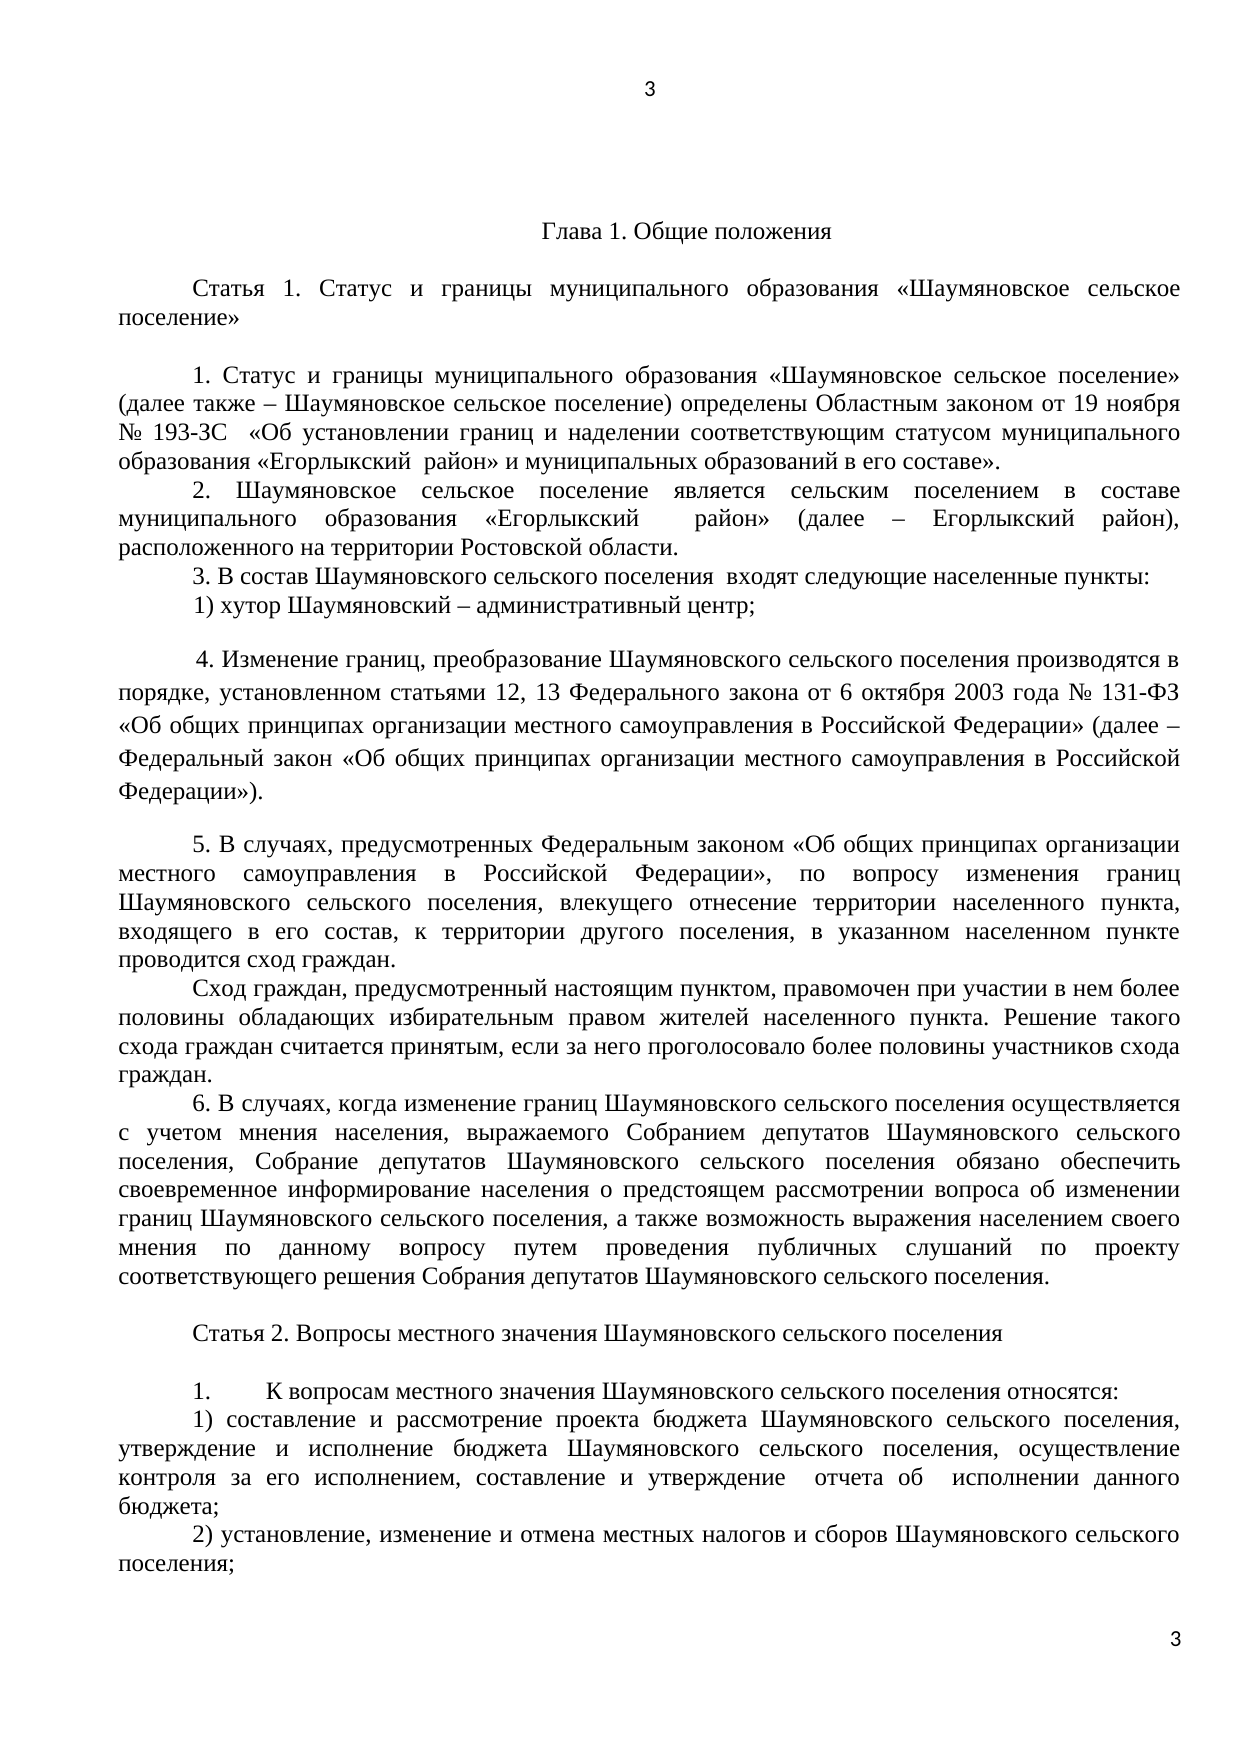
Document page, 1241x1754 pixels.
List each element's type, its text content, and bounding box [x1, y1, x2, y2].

text 1) хутор Шаумяновский – административный центр; [118, 590, 1181, 618]
text 5. В случаях, предусмотренных Федеральным законом «Об общих принципах организации местного самоуправления в Российской Федерации», по вопросу изменения границ Шаумяновского сельского поселения, влекущего отнесение территории населенного пункта, входящего в его состав, к территории другого поселения, в указанном населенном пункте проводится сход граждан. [118, 829, 1181, 973]
text Статья 2. Вопросы местного значения Шаумяновского сельского поселения [118, 1318, 1181, 1347]
text Глава 1. Общие положения [118, 216, 1181, 245]
text 1. Статус и границы муниципального образования «Шаумяновское сельское поселение» (далее также – Шаумяновское сельское поселение) определены Областным законом от 19 ноября № 193-ЗС «Об установлении границ и наделении соответствующим статусом муниципального образования «Егорлыкский район» и муниципальных образований в его составе». [118, 360, 1181, 475]
text Сход граждан, предусмотренный настоящим пунктом, правомочен при участии в нем более половины обладающих избирательным правом жителей населенного пункта. Решение такого схода граждан считается принятым, если за него проголосовало более половины участников схода граждан. [118, 973, 1181, 1088]
text 6. В случаях, когда изменение границ Шаумяновского сельского поселения осуществляется с учетом мнения населения, выражаемого Собранием депутатов Шаумяновского сельского поселения, Собрание депутатов Шаумяновского сельского поселения обязано обеспечить своевременное информирование населения о предстоящем рассмотрении вопроса об изменении границ Шаумяновского сельского поселения, а также возможность выражения населением своего мнения по данному вопросу путем проведения публичных слушаний по проекту соответствующего решения Собрания депутатов Шаумяновского сельского поселения. [118, 1088, 1181, 1289]
text 1) составление и рассмотрение проекта бюджета Шаумяновского сельского поселения, утверждение и исполнение бюджета Шаумяновского сельского поселения, осуществление контроля за его исполнением, составление и утверждение отчета об исполнении данного бюджета; [118, 1404, 1181, 1519]
list К вопросам местного значения Шаумяновского сельского поселения относятся: [118, 1376, 1181, 1404]
text 2. Шаумяновское сельское поселение является сельским поселением в составе муниципального образования «Егорлыкский район» (далее – Егорлыкский район), расположенного на территории Ростовской области. [118, 475, 1181, 561]
text 4. Изменение границ, преобразование Шаумяновского сельского поселения производятся в порядке, установленном статьями 12, 13 Федерального закона от 6 октября 2003 года № 131-ФЗ «Об общих принципах организации местного самоуправления в Российской Федерации» (далее – Федеральный закон «Об общих принципах организации местного самоуправления в Российской Федерации»). [118, 644, 1181, 804]
text 3. В состав Шаумяновского сельского поселения входят следующие населенные пункты: [118, 561, 1181, 590]
text 2) установление, изменение и отмена местных налогов и сборов Шаумяновского сельского поселения; [118, 1519, 1181, 1577]
text Статья 1. Статус и границы муниципального образования «Шаумяновское сельское поселение» [118, 273, 1181, 331]
